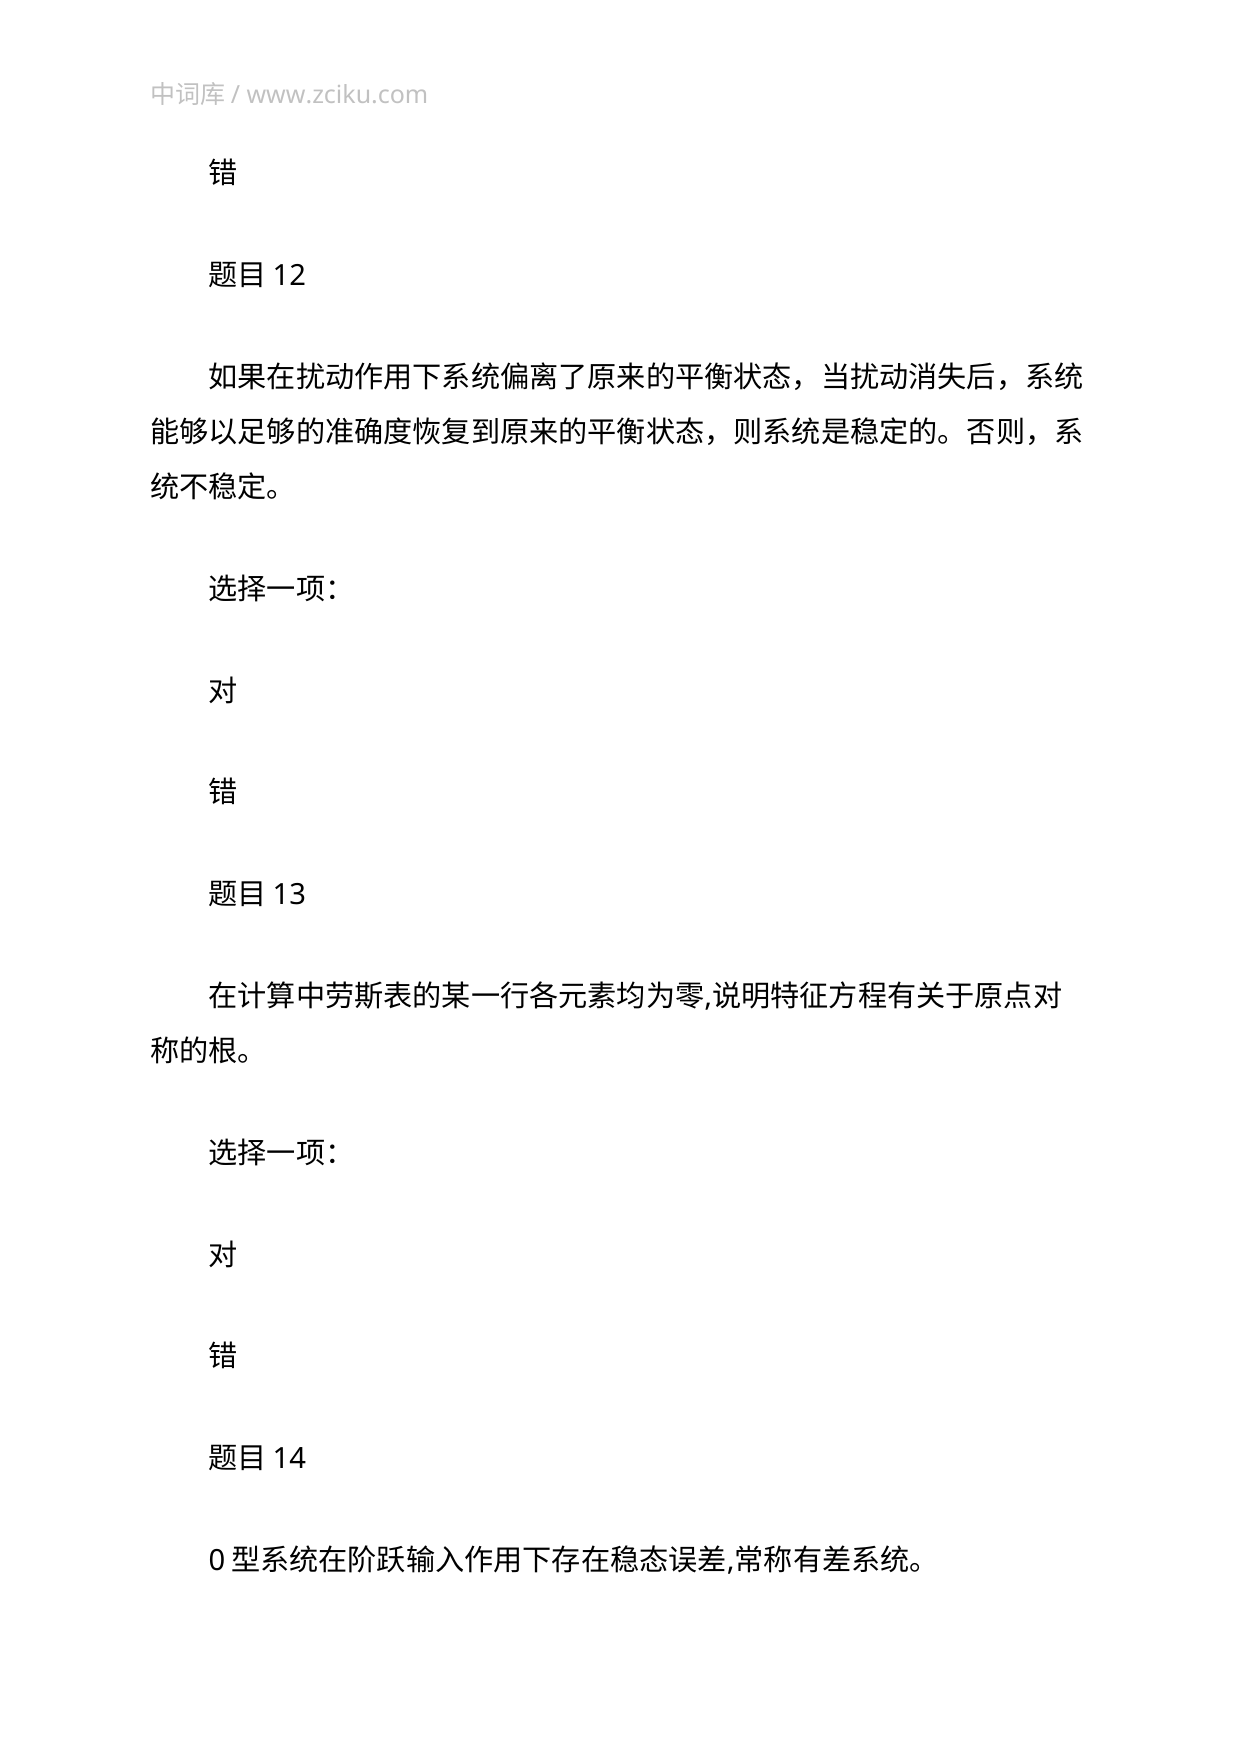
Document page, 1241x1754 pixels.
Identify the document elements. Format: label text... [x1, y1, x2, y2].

text 错 [150, 1333, 1090, 1375]
text 在计算中劳斯表的某一行各元素均为零,说明特征方程有关于原点对称的根。 [150, 973, 1090, 1070]
text 错 [150, 769, 1090, 811]
text 如果在扰动作用下系统偏离了原来的平衡状态，当扰动消失后，系统能够以足够的准确度恢复到原来的平衡状态，则系统是稳定的。否则，系统不稳定。 [150, 354, 1090, 506]
text 错 [150, 150, 1090, 192]
text 题目14 [150, 1435, 1090, 1477]
text 选择一项： [150, 1129, 1090, 1172]
text 题目12 [150, 252, 1090, 294]
text 0型系统在阶跃输入作用下存在稳态误差,常称有差系统。 [150, 1537, 1090, 1579]
text 对 [150, 667, 1090, 709]
text 选择一项： [150, 565, 1090, 608]
text 题目13 [150, 871, 1090, 913]
text 对 [150, 1231, 1090, 1273]
